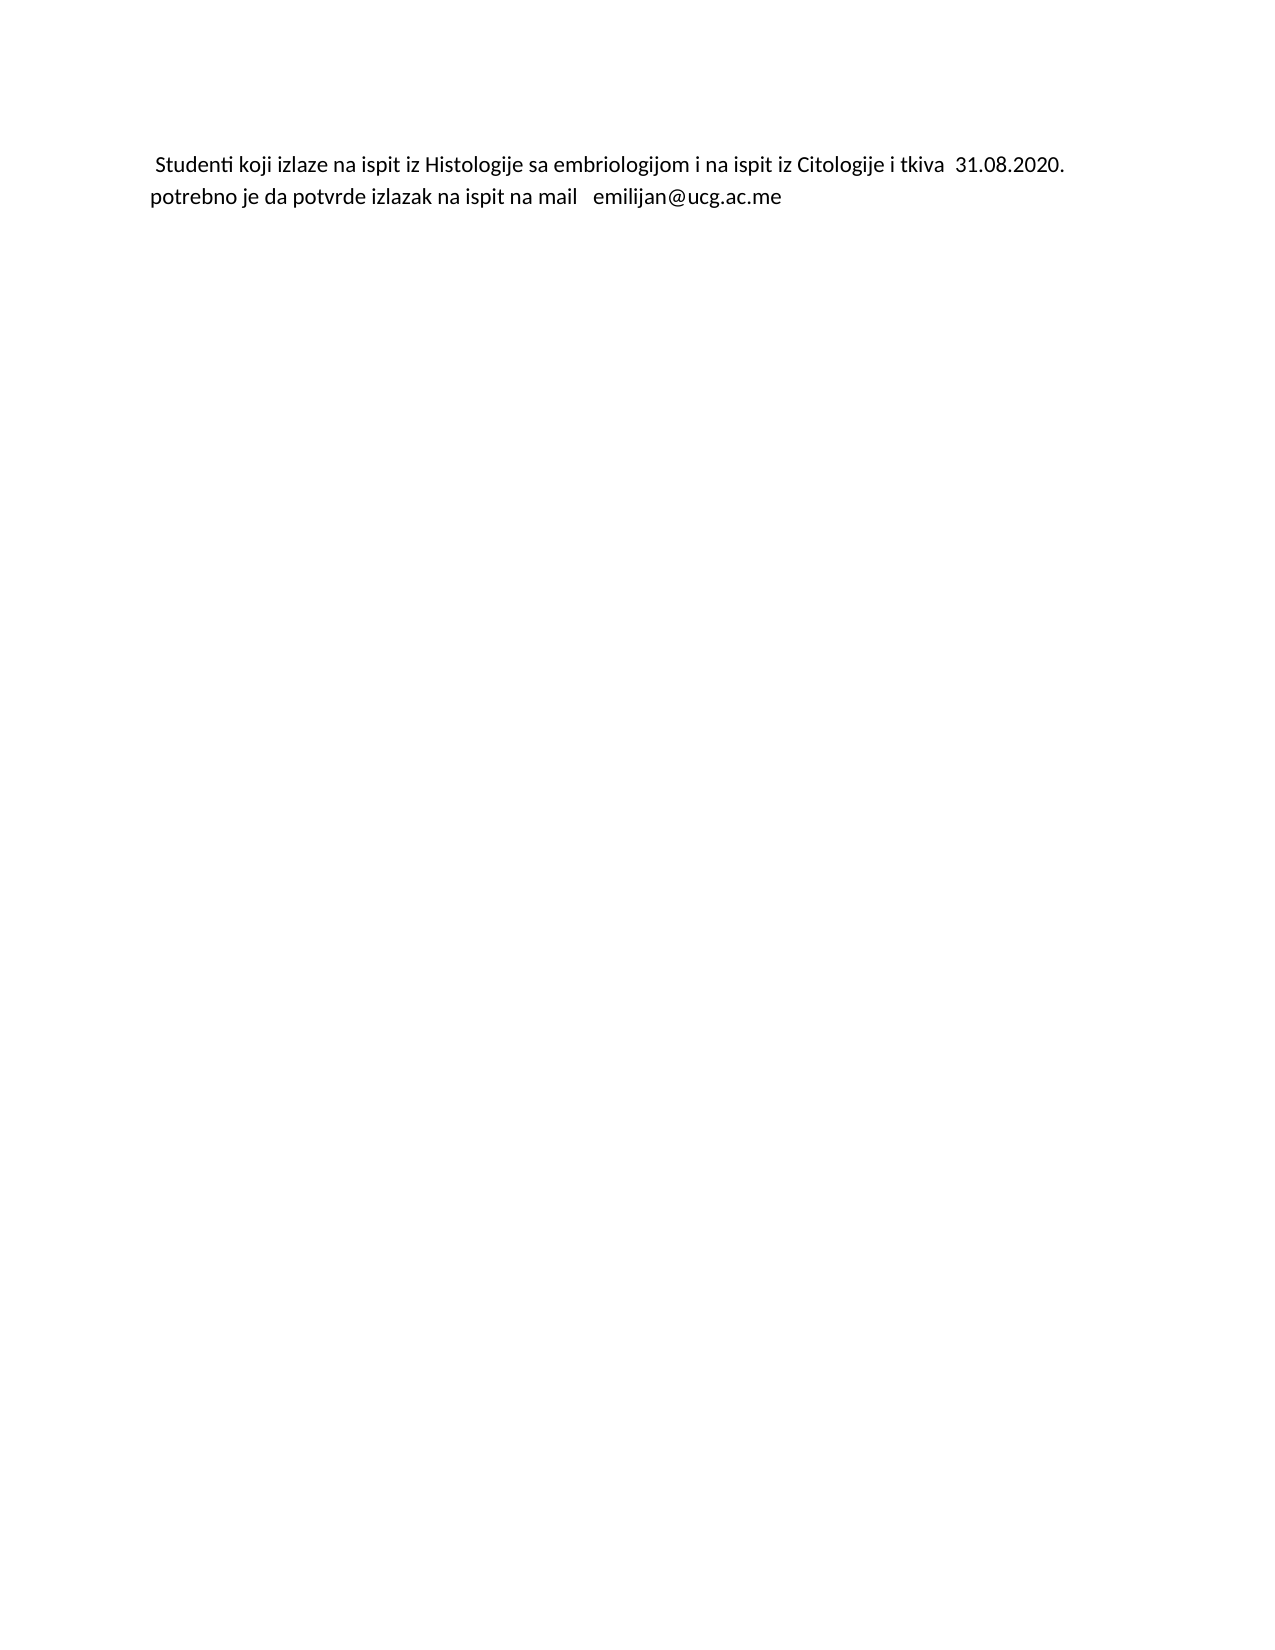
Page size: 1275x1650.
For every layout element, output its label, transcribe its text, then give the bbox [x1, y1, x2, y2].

text Studenti koji izlaze na ispit iz Histologije sa embriologijom i na ispit iz Citologije i tkiva 31.08.2020. potrebno je da potvrde izlazak na ispit na mail emilijan@ucg.ac.me [150, 150, 1125, 210]
